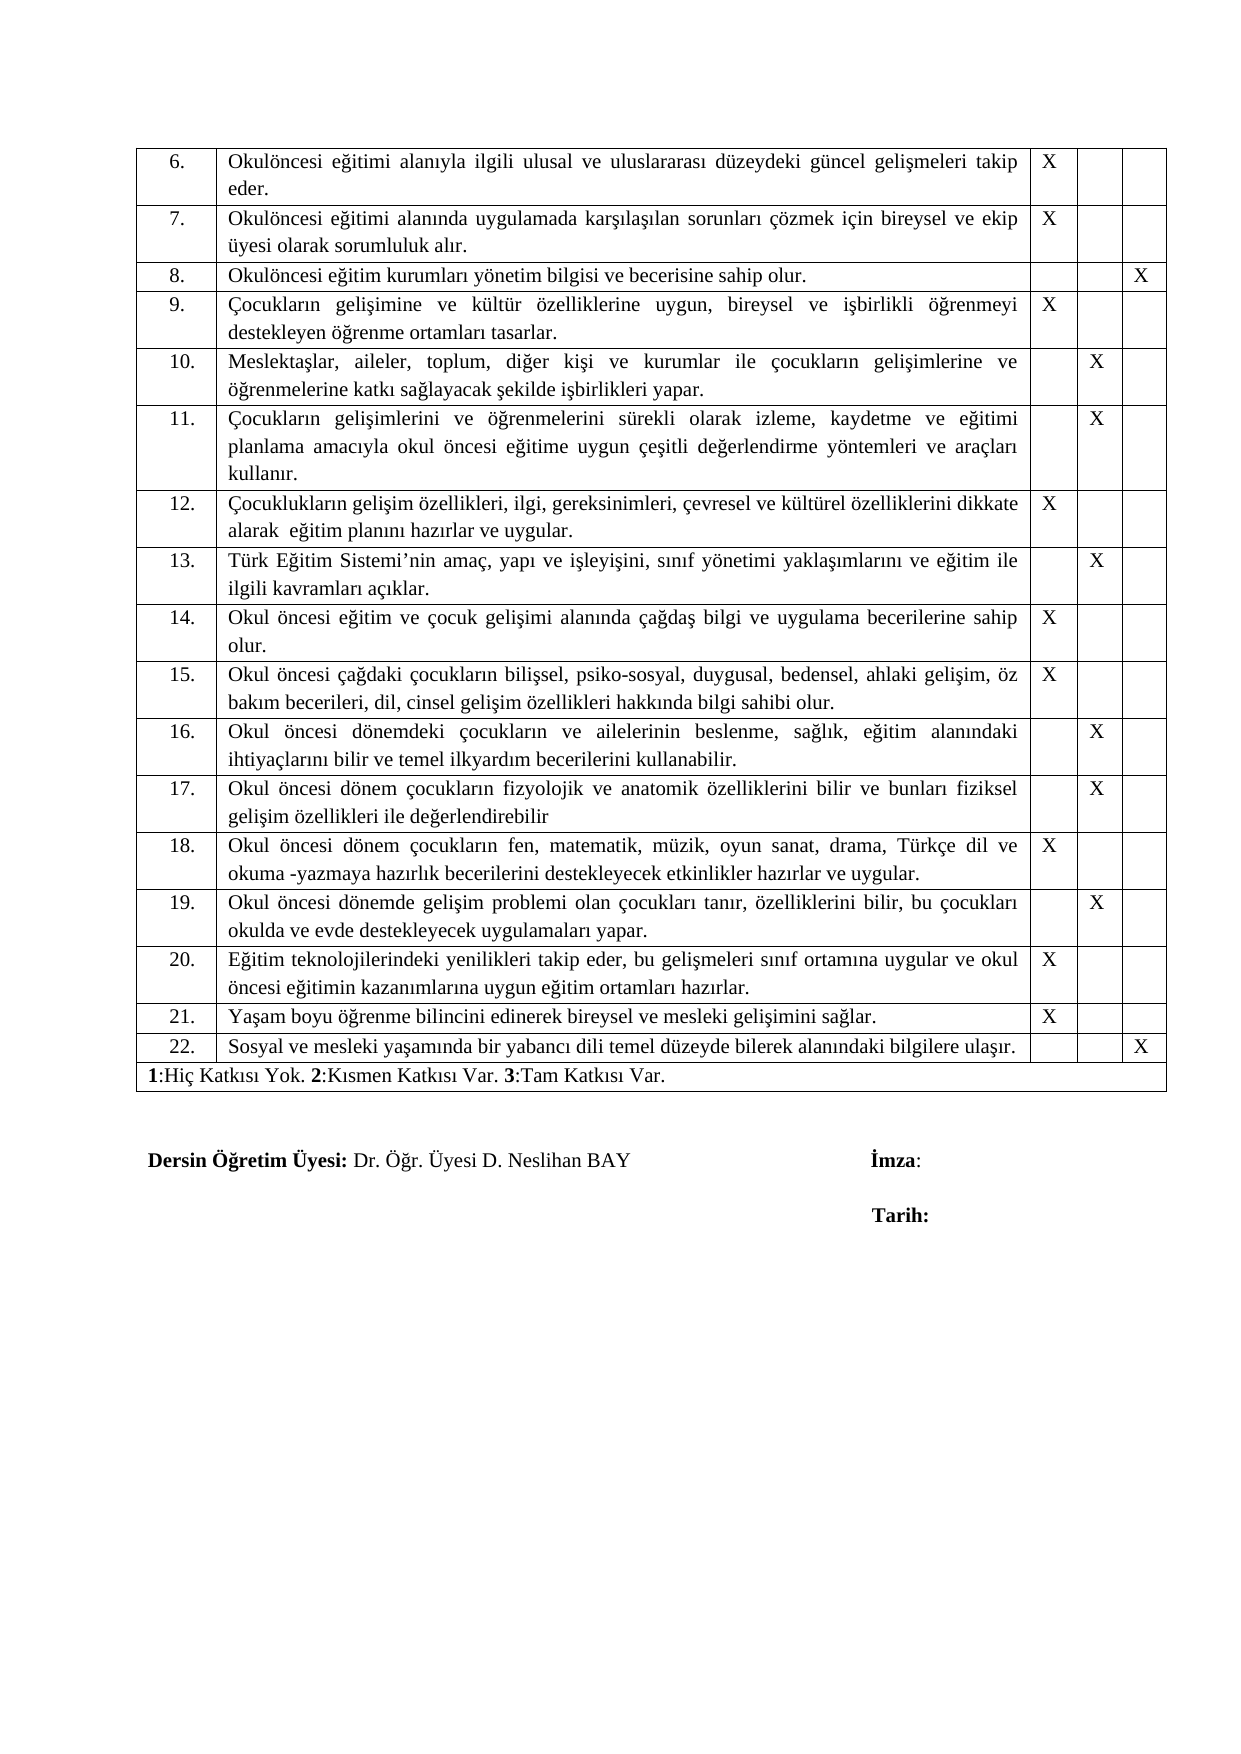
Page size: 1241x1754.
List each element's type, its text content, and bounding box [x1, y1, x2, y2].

table_cell Okul öncesi dönemdeki çocukların ve ailelerinin beslenme, sağlık, eğitim alanındaki ihtiyaçlarını bilir ve temel ilkyardım becerilerini kullanabilir. [217, 719, 1030, 775]
table_cell [137, 491, 216, 547]
table_cell X [1031, 292, 1077, 348]
table_cell Okul öncesi eğitim ve çocuk gelişimi alanında çağdaş bilgi ve uygulama becerilerine sahip olur. [217, 605, 1030, 661]
table_cell [1123, 149, 1166, 204]
table_cell [1031, 349, 1077, 405]
table_cell X [1031, 947, 1077, 1003]
table_cell [1031, 406, 1077, 489]
table_cell Çocukların gelişimlerini ve öğrenmelerini sürekli olarak izleme, kaydetme ve eğitimi planlama amacıyla okul öncesi eğitime uygun çeşitli değerlendirme yöntemleri ve araçları kullanır. [217, 406, 1030, 489]
table_cell [137, 719, 216, 775]
table_cell X [1078, 406, 1122, 489]
table_cell [1123, 349, 1166, 405]
table_cell Okulöncesi eğitim kurumları yönetim bilgisi ve becerisine sahip olur. [217, 263, 1030, 291]
table_cell [1031, 263, 1077, 291]
table_cell X [1078, 890, 1122, 946]
table_cell [1123, 206, 1166, 262]
table_cell [137, 149, 216, 204]
table_cell [137, 349, 216, 405]
table_cell X [1123, 1034, 1166, 1062]
table_cell [137, 1004, 216, 1032]
table_cell [1123, 947, 1166, 1003]
table_cell Okul öncesi çağdaki çocukların bilişsel, psiko-sosyal, duygusal, bedensel, ahlaki gelişim, öz bakım becerileri, dil, cinsel gelişim özellikleri hakkında bilgi sahibi olur. [217, 662, 1030, 718]
table_cell [1078, 662, 1122, 718]
table_cell Okulöncesi eğitimi alanında uygulamada karşılaşılan sorunları çözmek için bireysel ve ekip üyesi olarak sorumluluk alır. [217, 206, 1030, 262]
table_cell [1078, 605, 1122, 661]
table_cell [1123, 890, 1166, 946]
table_cell [1078, 491, 1122, 547]
table_cell [1123, 719, 1166, 775]
table_cell [1031, 776, 1077, 832]
table_cell [1123, 776, 1166, 832]
table_cell Okul öncesi dönem çocukların fen, matematik, müzik, oyun sanat, drama, Türkçe dil ve okuma -yazmaya hazırlık becerilerini destekleyecek etkinlikler hazırlar ve uygular. [217, 833, 1030, 889]
table_cell [1078, 833, 1122, 889]
table_cell 1:Hiç Katkısı Yok. 2:Kısmen Katkısı Var. 3:Tam Katkısı Var. [137, 1063, 1166, 1091]
table_cell [1123, 1004, 1166, 1032]
table_cell [1123, 548, 1166, 604]
table_cell [1031, 548, 1077, 604]
table_cell [137, 605, 216, 661]
table_cell [137, 890, 216, 946]
table_cell Okulöncesi eğitimi alanıyla ilgili ulusal ve uluslararası düzeydeki güncel gelişmeleri takip eder. [217, 149, 1030, 204]
table_cell Okul öncesi dönem çocukların fizyolojik ve anatomik özelliklerini bilir ve bunları fiziksel gelişim özellikleri ile değerlendirebilir [217, 776, 1030, 832]
table_cell X [1031, 1004, 1077, 1032]
text Tarih: [148, 1203, 1093, 1227]
table_cell [137, 292, 216, 348]
table_cell [1078, 947, 1122, 1003]
text Dersin Öğretim Üyesi: Dr. Öğr. Üyesi D. Neslihan BAY İmza: [148, 1147, 1093, 1199]
table_cell X [1078, 719, 1122, 775]
table_cell X [1078, 548, 1122, 604]
table_cell X [1031, 833, 1077, 889]
table_cell [1078, 1004, 1122, 1032]
table_cell [1031, 1034, 1077, 1062]
table_cell [137, 548, 216, 604]
table_cell [1123, 406, 1166, 489]
table_cell X [1123, 263, 1166, 291]
table_cell [1123, 605, 1166, 661]
table_cell [1078, 1034, 1122, 1062]
table_cell [137, 406, 216, 489]
table_cell [137, 662, 216, 718]
table_cell [1078, 206, 1122, 262]
table_cell Çocukların gelişimine ve kültür özelliklerine uygun, bireysel ve işbirlikli öğrenmeyi destekleyen öğrenme ortamları tasarlar. [217, 292, 1030, 348]
table_cell Türk Eğitim Sistemi’nin amaç, yapı ve işleyişini, sınıf yönetimi yaklaşımlarını ve eğitim ile ilgili kavramları açıklar. [217, 548, 1030, 604]
table_cell [137, 947, 216, 1003]
table_cell [137, 1034, 216, 1062]
table_cell [1078, 149, 1122, 204]
table_cell Sosyal ve mesleki yaşamında bir yabancı dili temel düzeyde bilerek alanındaki bilgilere ulaşır. [217, 1034, 1030, 1062]
table_cell [1123, 662, 1166, 718]
table_cell [1123, 292, 1166, 348]
table_cell Meslektaşlar, aileler, toplum, diğer kişi ve kurumlar ile çocukların gelişimlerine ve öğrenmelerine katkı sağlayacak şekilde işbirlikleri yapar. [217, 349, 1030, 405]
table_cell X [1078, 349, 1122, 405]
table_cell Yaşam boyu öğrenme bilincini edinerek bireysel ve mesleki gelişimini sağlar. [217, 1004, 1030, 1032]
table_cell X [1031, 662, 1077, 718]
table_cell [1123, 491, 1166, 547]
table_cell [1078, 292, 1122, 348]
table_cell [1031, 890, 1077, 946]
table_cell X [1031, 149, 1077, 204]
table_cell Çocuklukların gelişim özellikleri, ilgi, gereksinimleri, çevresel ve kültürel özelliklerini dikkate alarak eğitim planını hazırlar ve uygular. [217, 491, 1030, 547]
table_cell X [1031, 605, 1077, 661]
table_cell [137, 833, 216, 889]
table_cell Okul öncesi dönemde gelişim problemi olan çocukları tanır, özelliklerini bilir, bu çocukları okulda ve evde destekleyecek uygulamaları yapar. [217, 890, 1030, 946]
table_cell Eğitim teknolojilerindeki yenilikleri takip eder, bu gelişmeleri sınıf ortamına uygular ve okul öncesi eğitimin kazanımlarına uygun eğitim ortamları hazırlar. [217, 947, 1030, 1003]
table_cell X [1031, 491, 1077, 547]
table_cell [137, 206, 216, 262]
table_cell [1031, 719, 1077, 775]
table_cell [137, 776, 216, 832]
table_cell [1078, 263, 1122, 291]
table_cell X [1031, 206, 1077, 262]
table_cell X [1078, 776, 1122, 832]
table_cell [1123, 833, 1166, 889]
table_cell [137, 263, 216, 291]
